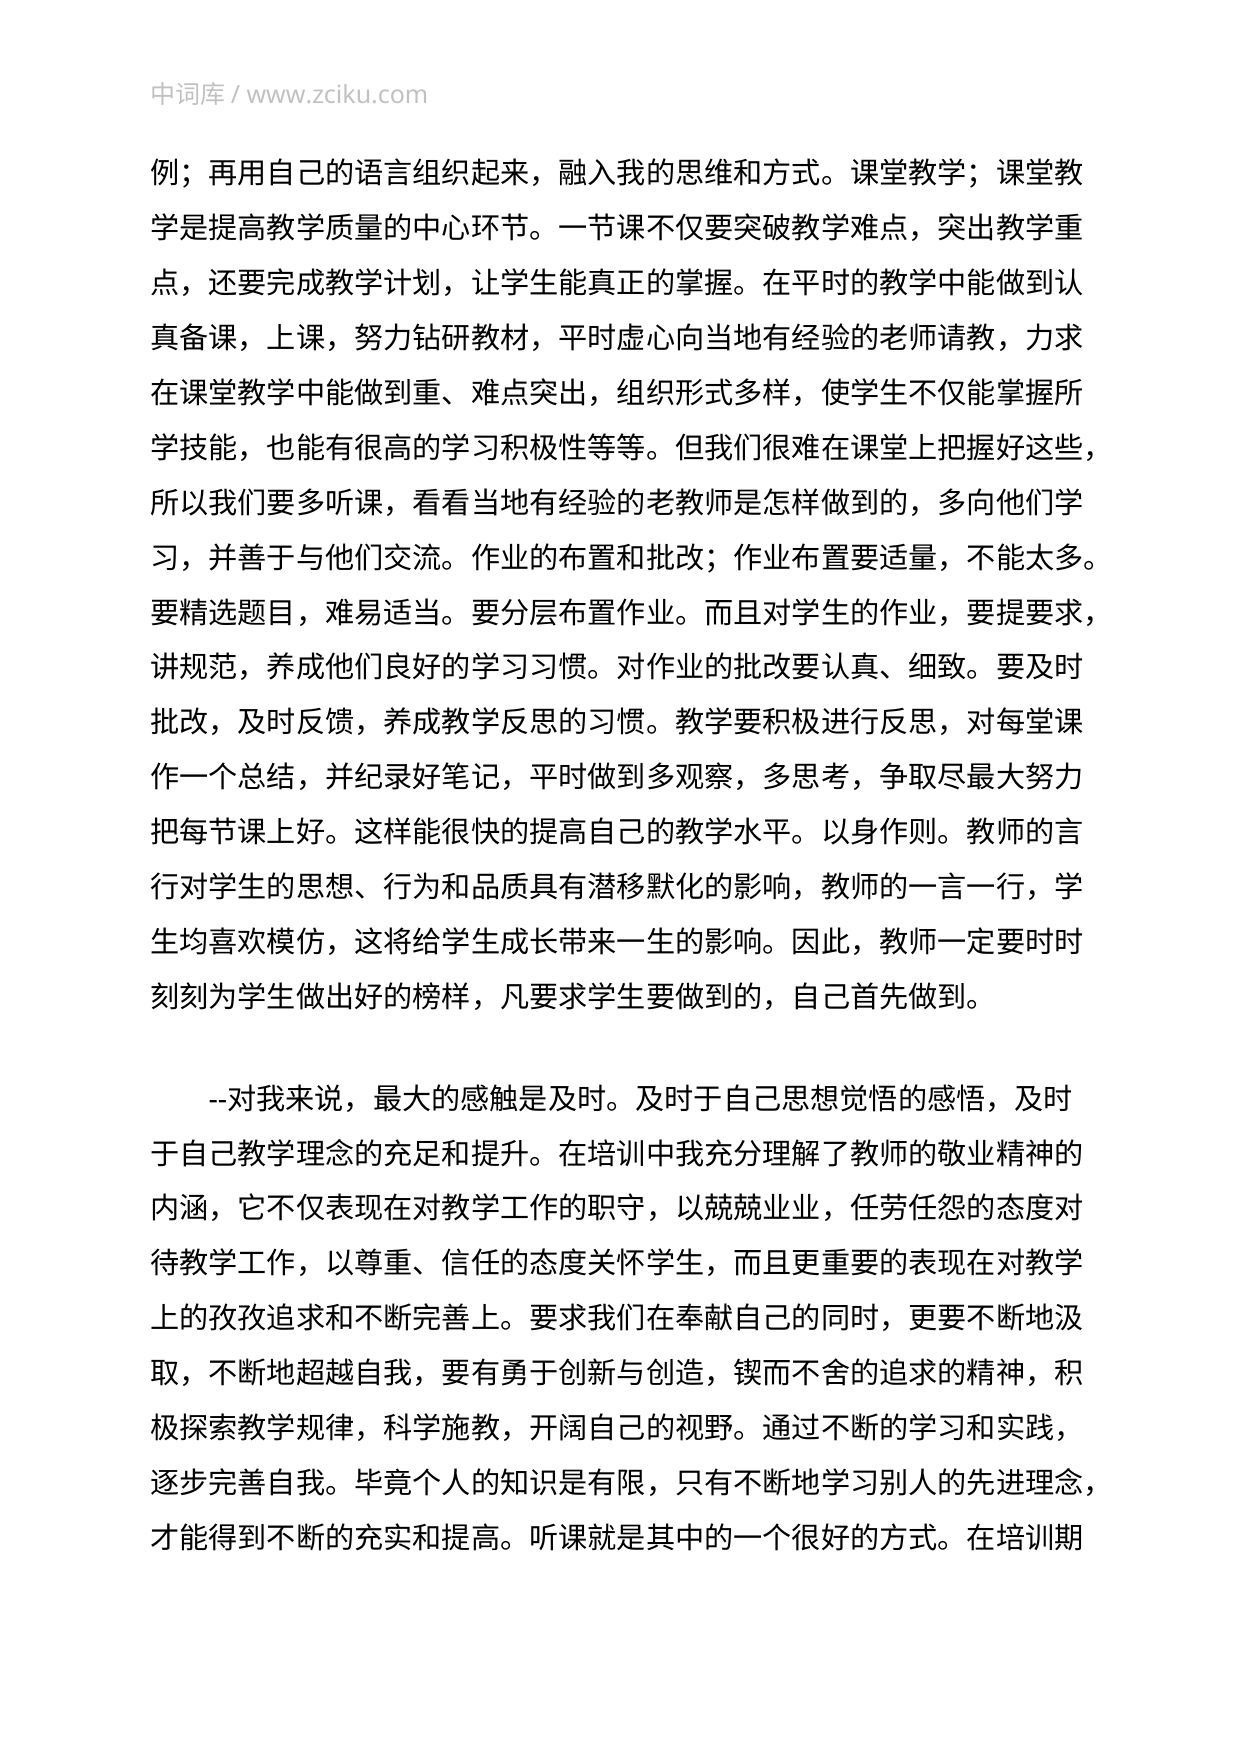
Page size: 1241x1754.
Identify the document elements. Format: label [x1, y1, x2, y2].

text [150, 150, 1090, 1016]
text [150, 1075, 1090, 1557]
